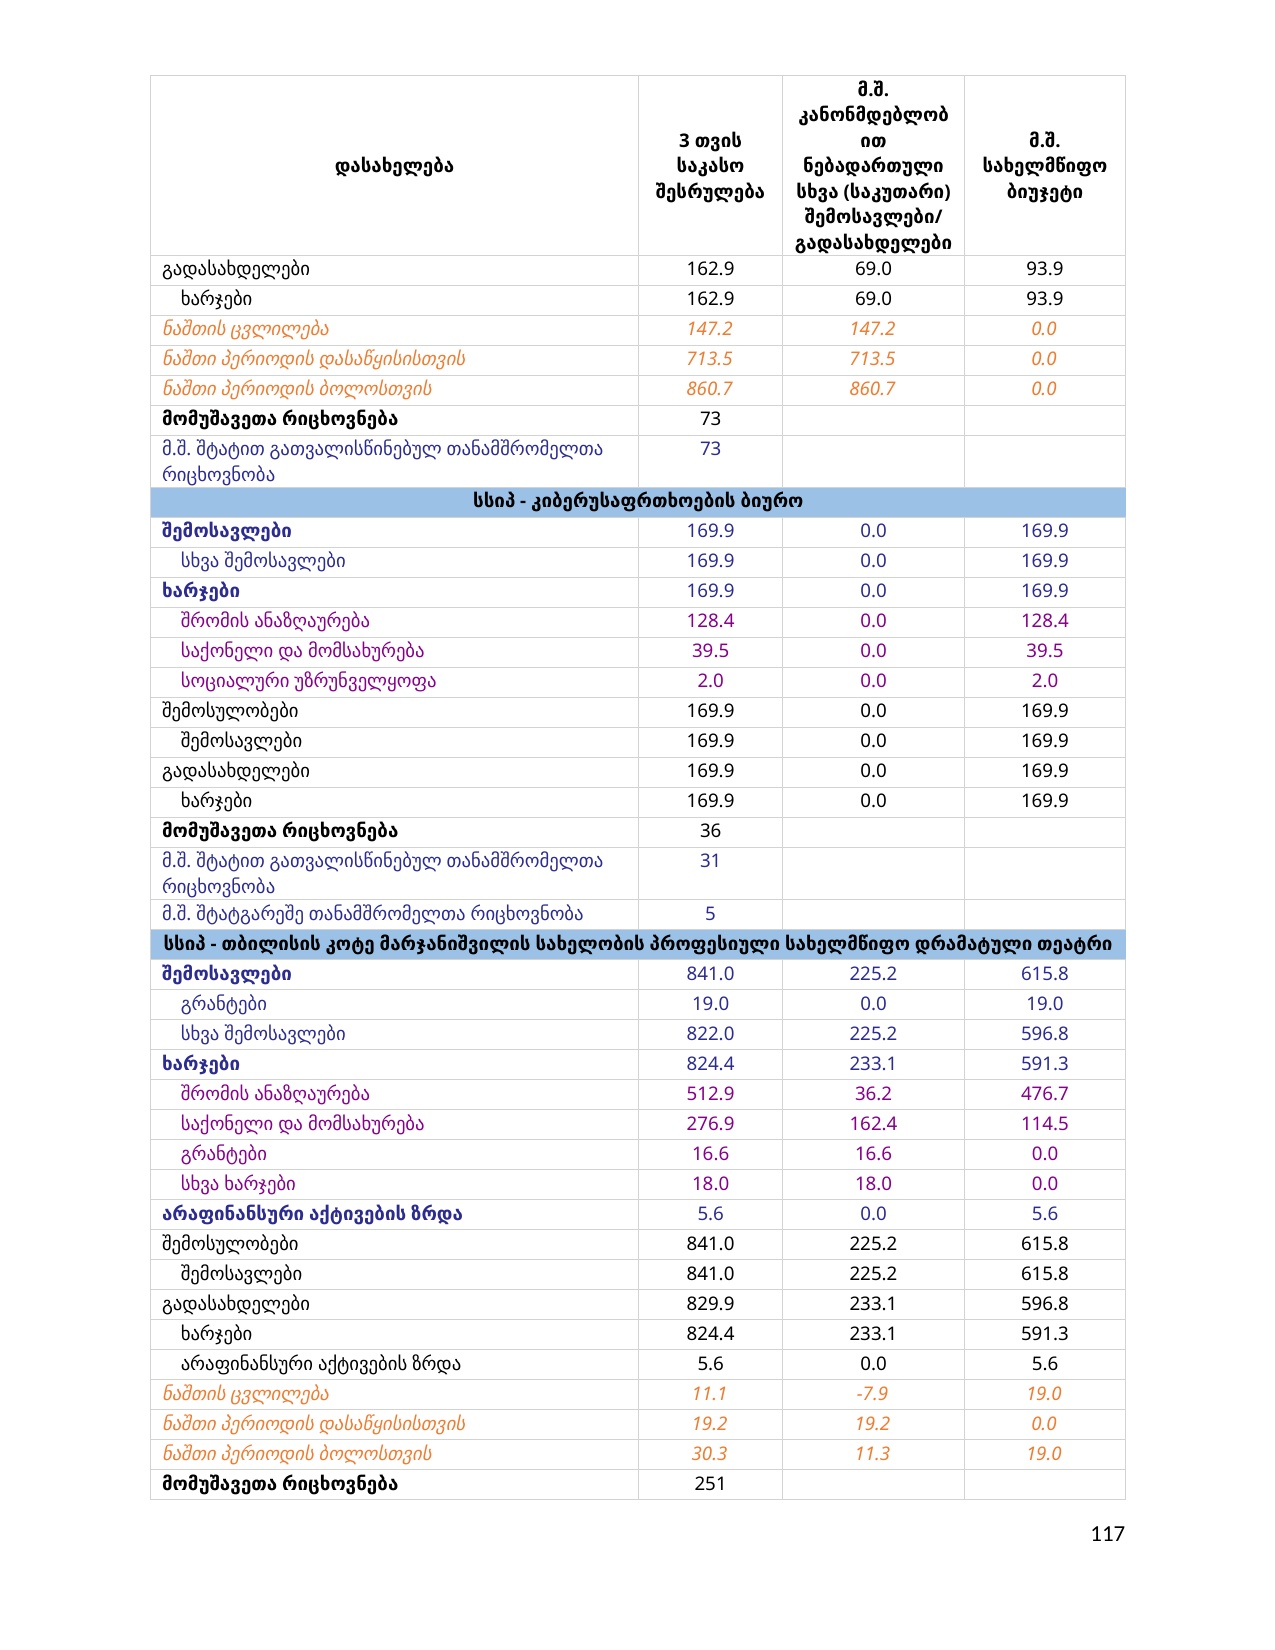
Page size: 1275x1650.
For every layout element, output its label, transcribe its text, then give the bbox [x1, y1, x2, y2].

table_cell [965, 436, 1125, 487]
table_cell 69.0 [783, 286, 964, 315]
table_cell 19.0 [639, 990, 782, 1019]
table_cell 0.0 [783, 1200, 964, 1229]
table_cell 5.6 [639, 1200, 782, 1229]
table_cell 162.9 [639, 286, 782, 315]
table_cell არაფინანსური აქტივების ზრდა [151, 1200, 638, 1229]
table_cell შემოსულობები [151, 1230, 638, 1259]
table_cell 169.9 [965, 548, 1125, 577]
table_cell გადასახდელები [151, 1290, 638, 1319]
table_cell 233.1 [783, 1320, 964, 1349]
table_cell 147.2 [639, 316, 782, 345]
table_cell 0.0 [965, 1170, 1125, 1199]
table_cell 841.0 [639, 1230, 782, 1259]
table_cell 93.9 [965, 256, 1125, 285]
table_cell სსიპ - კიბერუსაფრთხოების ბიურო [151, 488, 1126, 517]
table_cell 93.9 [965, 286, 1125, 315]
table_cell 31 [639, 848, 782, 899]
table_cell 39.5 [965, 638, 1125, 667]
table_cell გადასახდელები [151, 256, 638, 285]
table_header მ.შ. სახელმწიფო ბიუჯეტი [965, 76, 1125, 255]
table_cell [783, 900, 964, 929]
table_cell ხარჯები [151, 286, 638, 315]
table_cell 114.5 [965, 1110, 1125, 1139]
table_cell მომუშავეთა რიცხოვნება [151, 818, 638, 847]
table_cell ხარჯები [151, 1320, 638, 1349]
table_cell 162.9 [639, 256, 782, 285]
table_cell ნაშთის ცვლილება [151, 1380, 638, 1409]
table_cell 225.2 [783, 960, 964, 989]
table_cell მომუშავეთა რიცხოვნება [151, 1470, 638, 1499]
table_cell 169.9 [639, 578, 782, 607]
table_cell არაფინანსური აქტივების ზრდა [151, 1350, 638, 1379]
table_cell ნაშთი პერიოდის დასაწყისისთვის [151, 346, 638, 375]
table_cell 18.0 [639, 1170, 782, 1199]
table_cell 73 [639, 406, 782, 435]
table_cell ხარჯები [151, 788, 638, 817]
table_cell 169.9 [965, 758, 1125, 787]
table_cell 0.0 [965, 1410, 1125, 1439]
table_cell 615.8 [965, 960, 1125, 989]
table_cell მ.შ. შტატგარეშე თანამშრომელთა რიცხოვნობა [151, 900, 638, 929]
table_cell 0.0 [965, 376, 1125, 405]
table_cell 18.0 [783, 1170, 964, 1199]
table_cell 169.9 [639, 758, 782, 787]
table_cell [783, 1470, 964, 1499]
table_cell 5.6 [965, 1350, 1125, 1379]
table_cell 169.9 [639, 518, 782, 547]
table_cell 169.9 [965, 788, 1125, 817]
table_cell 69.0 [783, 256, 964, 285]
table_cell 0.0 [783, 578, 964, 607]
table_cell 615.8 [965, 1260, 1125, 1289]
table_cell 2.0 [965, 668, 1125, 697]
table_cell 162.4 [783, 1110, 964, 1139]
table_cell 0.0 [965, 316, 1125, 345]
table_cell საქონელი და მომსახურება [151, 638, 638, 667]
table_cell 512.9 [639, 1080, 782, 1109]
table_cell [965, 1470, 1125, 1499]
table_cell 0.0 [783, 728, 964, 757]
table_cell 16.6 [783, 1140, 964, 1169]
table_cell 0.0 [783, 758, 964, 787]
table_cell 0.0 [783, 698, 964, 727]
table_cell 169.9 [965, 698, 1125, 727]
table_cell 39.5 [639, 638, 782, 667]
table_cell 822.0 [639, 1020, 782, 1049]
table_cell შემოსავლები [151, 728, 638, 757]
table_cell 591.3 [965, 1320, 1125, 1349]
table_cell 860.7 [783, 376, 964, 405]
table_cell 225.2 [783, 1230, 964, 1259]
table_cell [965, 406, 1125, 435]
table_cell [965, 818, 1125, 847]
table_cell [965, 848, 1125, 899]
table_cell 841.0 [639, 960, 782, 989]
table_cell 19.0 [965, 990, 1125, 1019]
table_cell 596.8 [965, 1020, 1125, 1049]
table_cell 615.8 [965, 1230, 1125, 1259]
table_cell 591.3 [965, 1050, 1125, 1079]
table_cell 0.0 [783, 668, 964, 697]
table_cell მ.შ. შტატით გათვალისწინებულ თანამშრომელთა რიცხოვნობა [151, 436, 638, 487]
table_cell 5.6 [965, 1200, 1125, 1229]
table_cell 0.0 [783, 990, 964, 1019]
table_cell 233.1 [783, 1290, 964, 1319]
table_cell 0.0 [783, 518, 964, 547]
table_cell ხარჯები [151, 578, 638, 607]
table_cell 824.4 [639, 1050, 782, 1079]
table_cell 169.9 [965, 578, 1125, 607]
table_cell 16.6 [639, 1140, 782, 1169]
table_cell [783, 848, 964, 899]
table_header მ.შ. კანონმდებლობით ნებადართული სხვა (საკუთარი) შემოსავლები/ გადასახდელები [783, 76, 964, 255]
table_cell საქონელი და მომსახურება [151, 1110, 638, 1139]
table_cell 713.5 [783, 346, 964, 375]
table_cell 5 [639, 900, 782, 929]
table_cell 169.9 [965, 518, 1125, 547]
table_cell სსიპ - თბილისის კოტე მარჯანიშვილის სახელობის პროფესიული სახელმწიფო დრამატული თეატრი [151, 930, 1126, 959]
table_cell 251 [639, 1470, 782, 1499]
table_cell გადასახდელები [151, 758, 638, 787]
table_cell 147.2 [783, 316, 964, 345]
table_cell 0.0 [783, 548, 964, 577]
table_cell -7.9 [783, 1380, 964, 1409]
table_cell [783, 406, 964, 435]
table_cell 824.4 [639, 1320, 782, 1349]
table_cell 11.1 [639, 1380, 782, 1409]
table_cell 0.0 [783, 608, 964, 637]
table_cell 225.2 [783, 1020, 964, 1049]
table_cell 73 [639, 436, 782, 487]
table_cell [965, 900, 1125, 929]
table_cell 233.1 [783, 1050, 964, 1079]
table_cell შემოსავლები [151, 960, 638, 989]
table_cell 2.0 [639, 668, 782, 697]
table_cell 11.3 [783, 1440, 964, 1469]
table_cell 0.0 [783, 1350, 964, 1379]
table_cell 169.9 [965, 728, 1125, 757]
table_cell 596.8 [965, 1290, 1125, 1319]
table_cell ნაშთი პერიოდის დასაწყისისთვის [151, 1410, 638, 1439]
table_cell [783, 818, 964, 847]
table_cell გრანტები [151, 1140, 638, 1169]
table_cell 19.0 [965, 1440, 1125, 1469]
table_cell 169.9 [639, 698, 782, 727]
table_cell 19.0 [965, 1380, 1125, 1409]
table_cell 713.5 [639, 346, 782, 375]
table_cell 225.2 [783, 1260, 964, 1289]
table_cell 5.6 [639, 1350, 782, 1379]
table_cell 0.0 [783, 788, 964, 817]
table_cell ხარჯები [151, 1050, 638, 1079]
table_cell [783, 436, 964, 487]
table_cell შრომის ანაზღაურება [151, 1080, 638, 1109]
table_cell 829.9 [639, 1290, 782, 1319]
table_cell შემოსავლები [151, 518, 638, 547]
table_cell 0.0 [965, 346, 1125, 375]
table_cell 19.2 [639, 1410, 782, 1439]
table_cell სოციალური უზრუნველყოფა [151, 668, 638, 697]
table_cell 169.9 [639, 788, 782, 817]
table_cell 476.7 [965, 1080, 1125, 1109]
table_cell 169.9 [639, 728, 782, 757]
table_cell მომუშავეთა რიცხოვნება [151, 406, 638, 435]
table_cell 128.4 [639, 608, 782, 637]
table_cell 841.0 [639, 1260, 782, 1289]
table_cell ნაშთის ცვლილება [151, 316, 638, 345]
table_cell 128.4 [965, 608, 1125, 637]
table_header 3 თვის საკასო შესრულება [639, 76, 782, 255]
table_cell 276.9 [639, 1110, 782, 1139]
table_cell ნაშთი პერიოდის ბოლოსთვის [151, 1440, 638, 1469]
table_cell 0.0 [783, 638, 964, 667]
table_header დასახელება [151, 76, 638, 255]
table_cell 30.3 [639, 1440, 782, 1469]
table_cell შემოსულობები [151, 698, 638, 727]
table_cell 19.2 [783, 1410, 964, 1439]
table_cell მ.შ. შტატით გათვალისწინებულ თანამშრომელთა რიცხოვნობა [151, 848, 638, 899]
table_cell სხვა შემოსავლები [151, 1020, 638, 1049]
table_cell შემოსავლები [151, 1260, 638, 1289]
table_cell 36 [639, 818, 782, 847]
table_cell 860.7 [639, 376, 782, 405]
table_cell 0.0 [965, 1140, 1125, 1169]
table_cell გრანტები [151, 990, 638, 1019]
table_cell სხვა შემოსავლები [151, 548, 638, 577]
table_cell ნაშთი პერიოდის ბოლოსთვის [151, 376, 638, 405]
table_cell შრომის ანაზღაურება [151, 608, 638, 637]
table_cell სხვა ხარჯები [151, 1170, 638, 1199]
table_cell 169.9 [639, 548, 782, 577]
table_cell 36.2 [783, 1080, 964, 1109]
